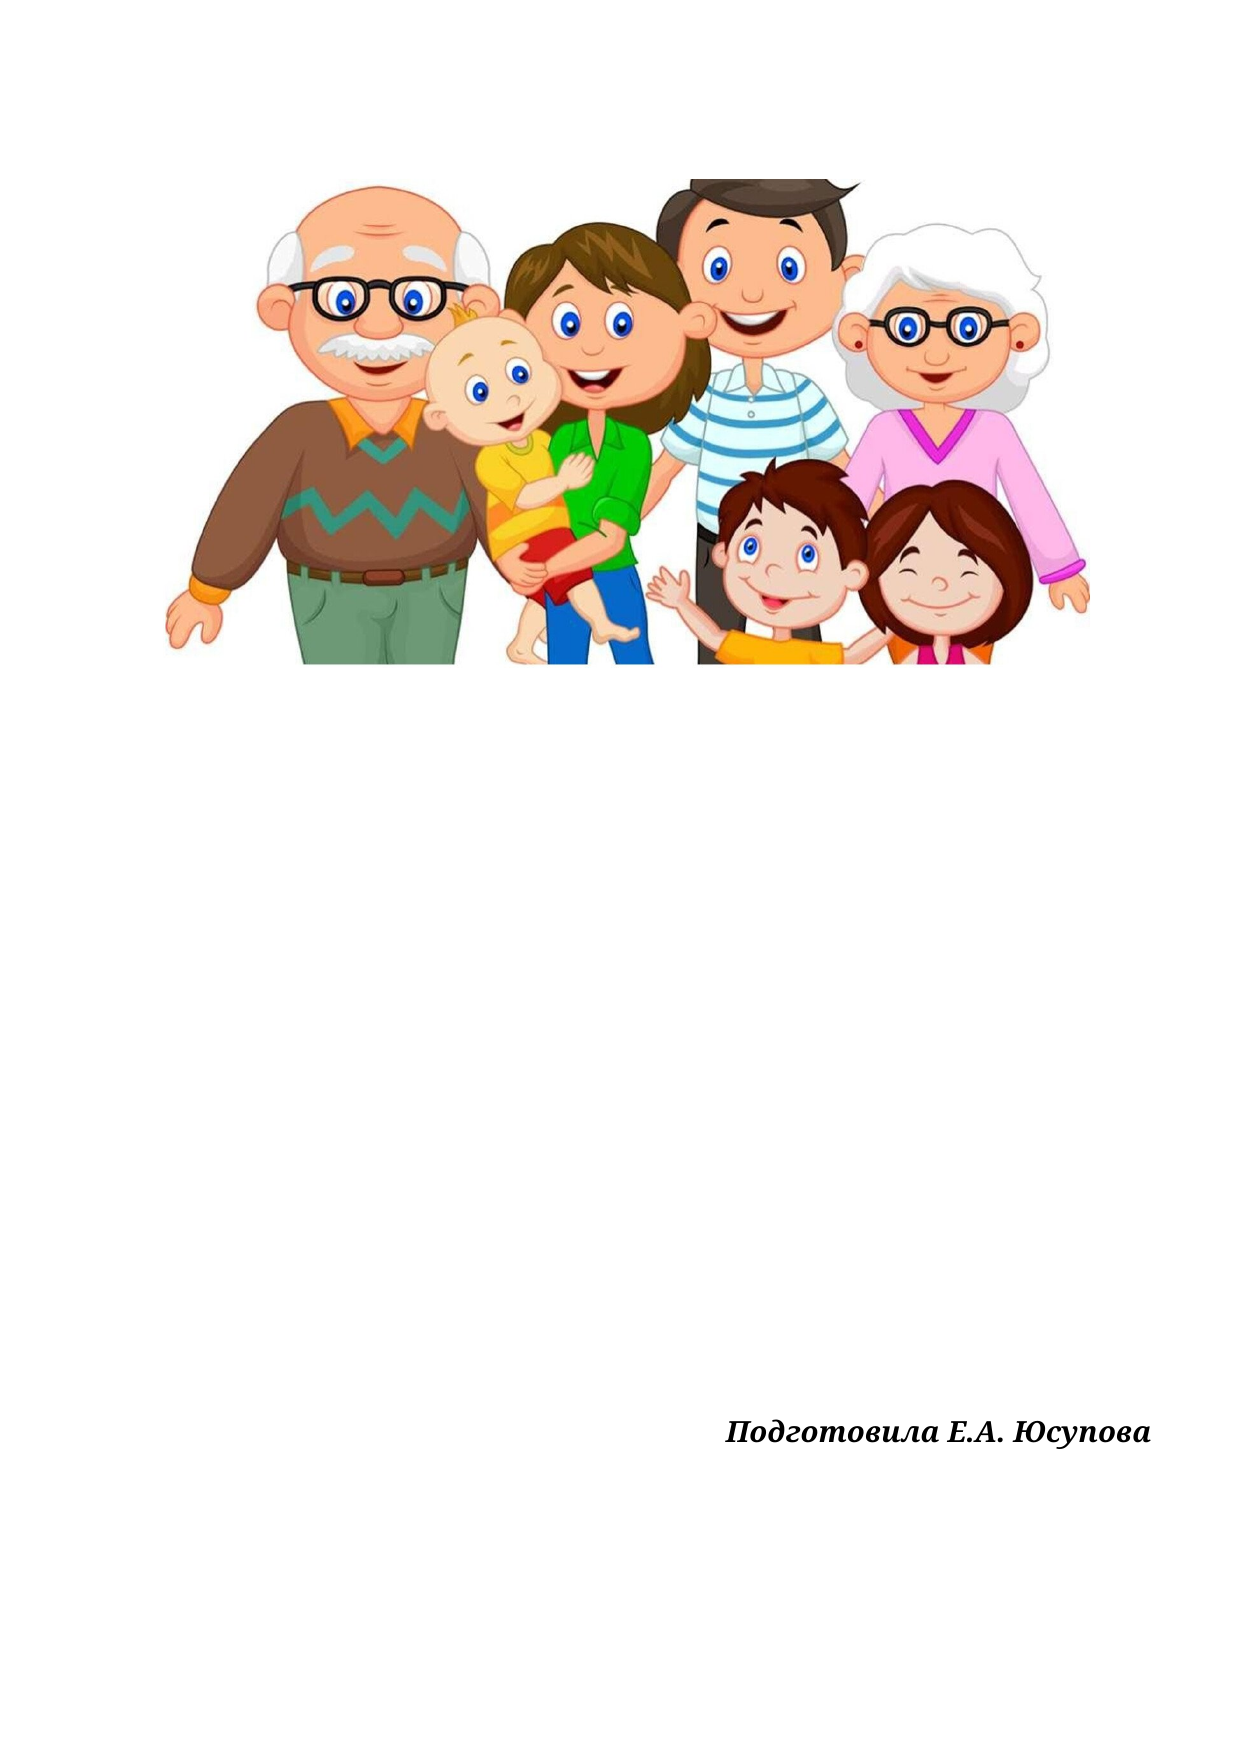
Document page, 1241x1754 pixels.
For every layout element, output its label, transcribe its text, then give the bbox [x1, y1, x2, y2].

picture [132, 148, 1104, 695]
text Подготовила Е.А. Юсупова [177, 1412, 1152, 1451]
